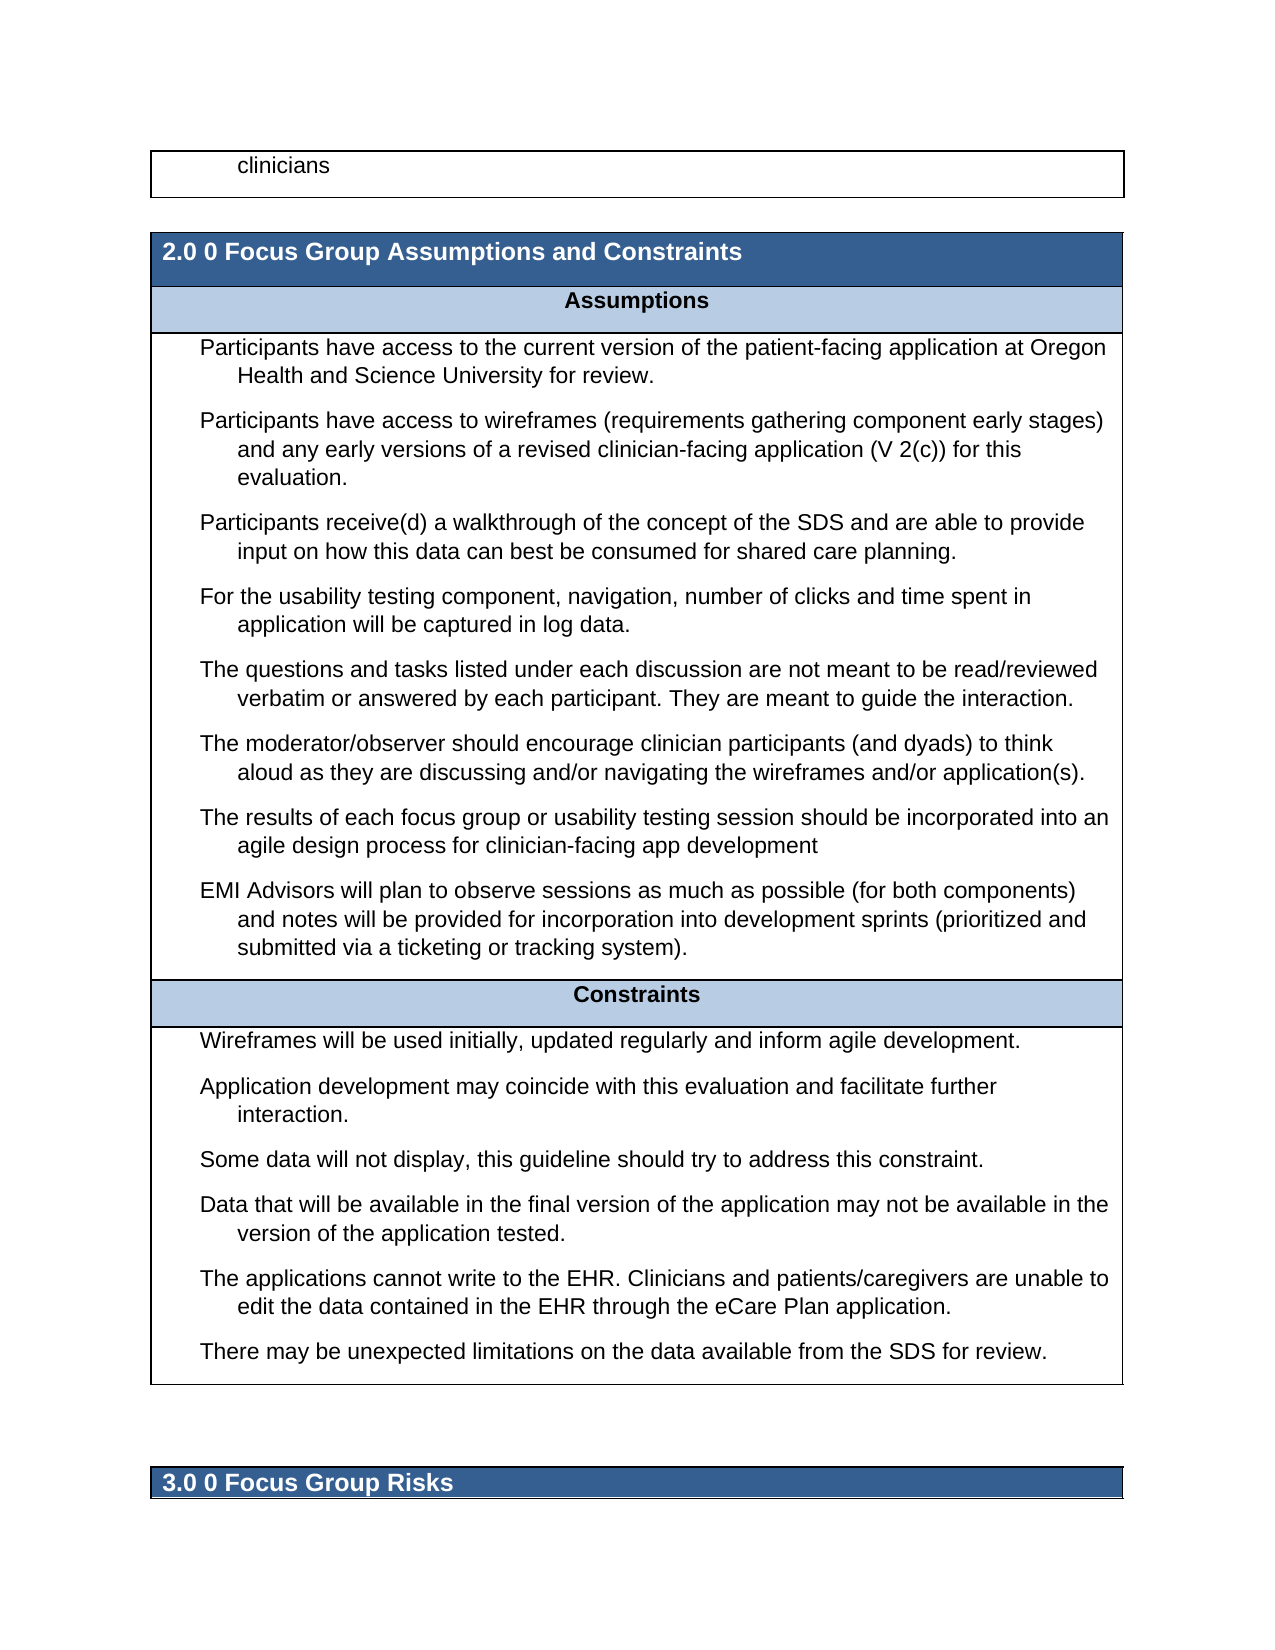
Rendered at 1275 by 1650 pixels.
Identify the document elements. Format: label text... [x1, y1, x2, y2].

table_header 3.0 0 Focus Group Risks [152, 1468, 1122, 1497]
table_cell Wireframes will be used initially, updated regularly and inform agile development. Application development may coincide with this evaluation and facilitate further interaction. Some data will not display, this guideline should try to address this constraint. Data that will be available in the final version of the application may not be available in the version of the application tested. The applications cannot write to the EHR. Clinicians and patients/caregivers are unable to edit the data contained in the EHR through the eCare Plan application. There may be unexpected limitations on the data available from the SDS for review. [152, 1028, 1122, 1384]
table_cell Constraints [152, 981, 1122, 1026]
table_header 2.0 0 Focus Group Assumptions and Constraints [152, 233, 1122, 286]
table_cell Assumptions [152, 287, 1122, 332]
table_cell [152, 152, 1123, 197]
table_cell Participants have access to the current version of the patient-facing application at Oregon Health and Science University for review. Participants have access to wireframes (requirements gathering component early stages) and any early versions of a revised clinician-facing application (V 2(c)) for this evaluation. Participants receive(d) a walkthrough of the concept of the SDS and are able to provide input on how this data can best be consumed for shared care planning. For the usability testing component, navigation, number of clicks and time spent in application will be captured in log data. The questions and tasks listed under each discussion are not meant to be read/reviewed verbatim or answered by each participant. They are meant to guide the interaction. The moderator/observer should encourage clinician participants (and dyads) to think aloud as they are discussing and/or navigating the wireframes and/or application(s). The results of each focus group or usability testing session should be incorporated into an agile design process for clinician-facing app development EMI Advisors will plan to observe sessions as much as possible (for both components) and notes will be provided for incorporation into development sprints (prioritized and submitted via a ticketing or tracking system). [152, 334, 1122, 979]
